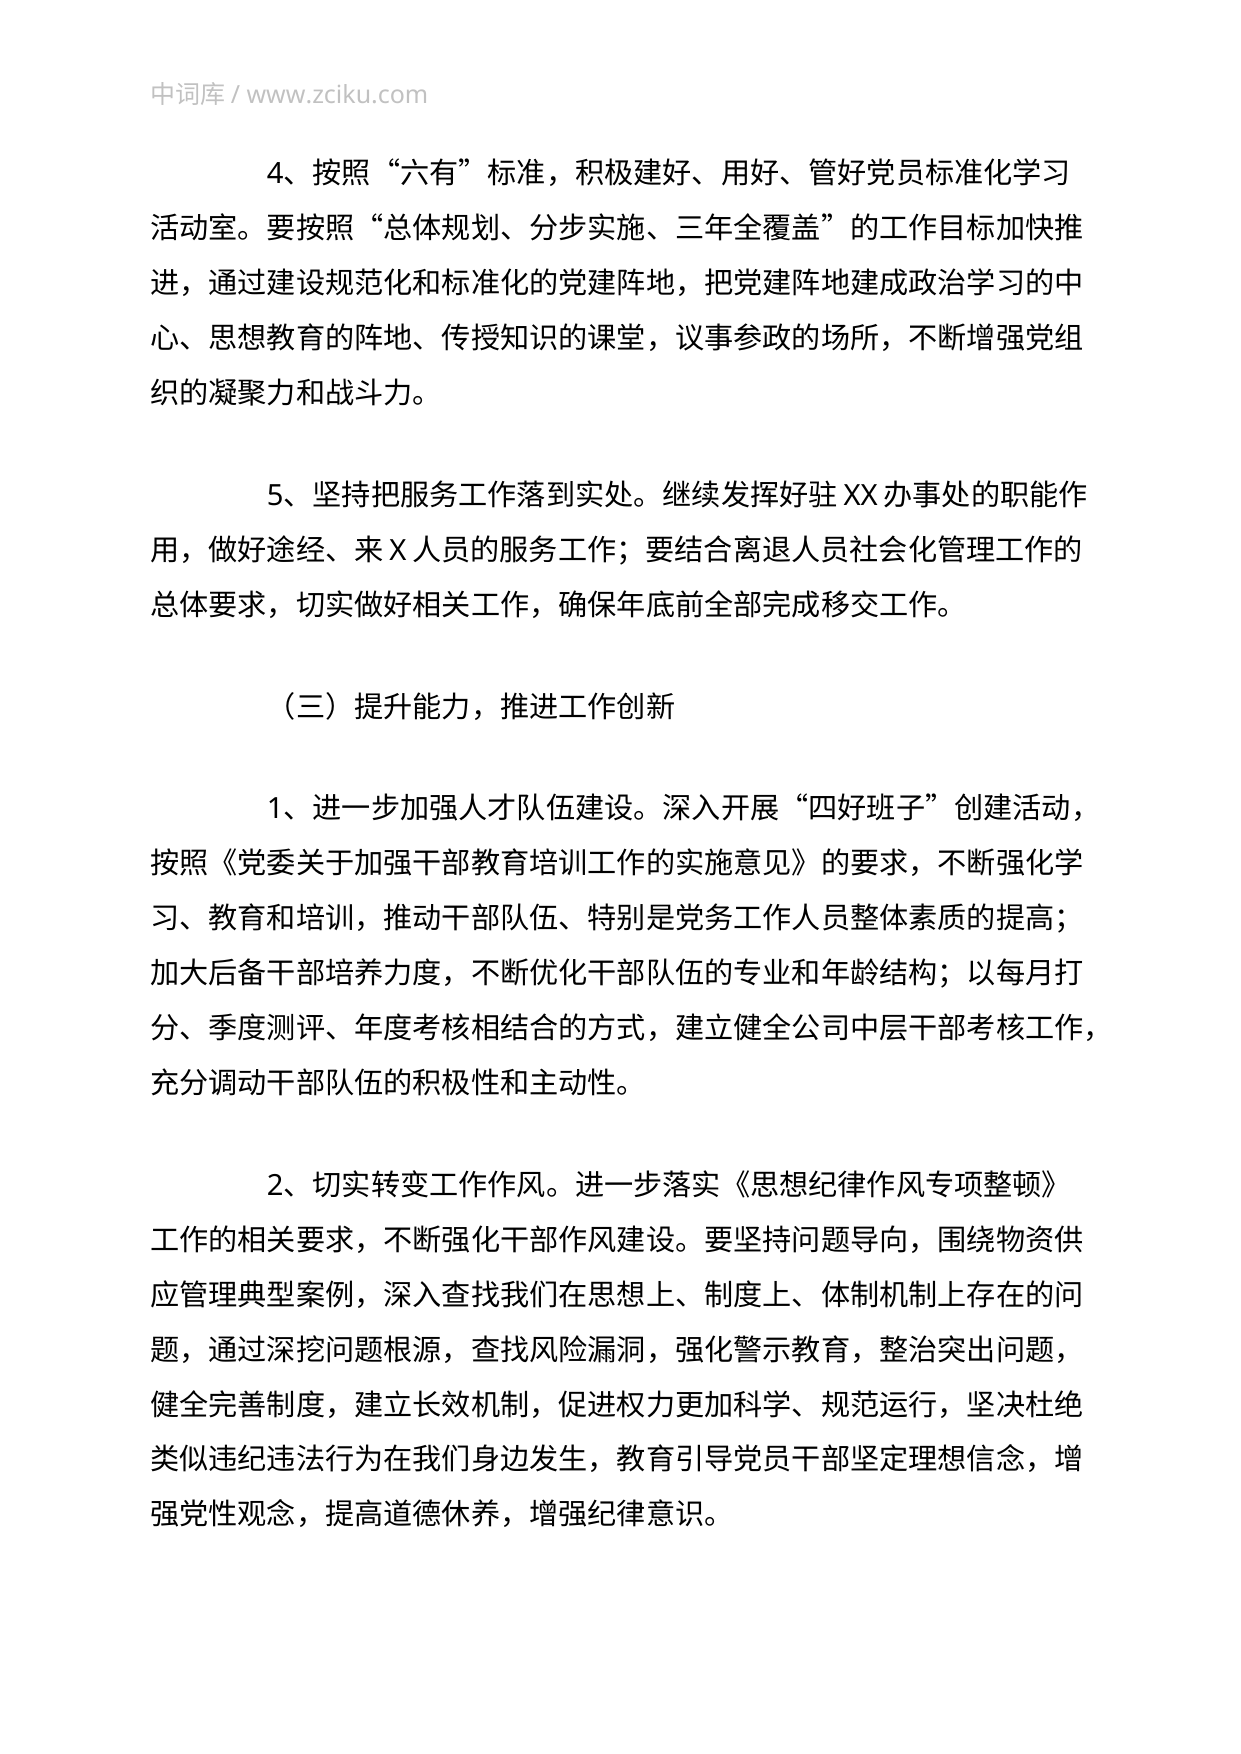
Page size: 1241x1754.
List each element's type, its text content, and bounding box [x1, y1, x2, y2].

text 5、坚持把服务工作落到实处。继续发挥好驻XX办事处的职能作用，做好途经、来X人员的服务工作；要结合离退人员社会化管理工作的总体要求，切实做好相关工作，确保年底前全部完成移交工作。 [150, 471, 1090, 624]
text 4、按照“六有”标准，积极建好、用好、管好党员标准化学习活动室。要按照“总体规划、分步实施、三年全覆盖”的工作目标加快推进，通过建设规范化和标准化的党建阵地，把党建阵地建成政治学习的中心、思想教育的阵地、传授知识的课堂，议事参政的场所，不断增强党组织的凝聚力和战斗力。 [150, 150, 1090, 412]
text 1、进一步加强人才队伍建设。深入开展“四好班子”创建活动，按照《党委关于加强干部教育培训工作的实施意见》的要求，不断强化学习、教育和培训，推动干部队伍、特别是党务工作人员整体素质的提高；加大后备干部培养力度，不断优化干部队伍的专业和年龄结构；以每月打分、季度测评、年度考核相结合的方式，建立健全公司中层干部考核工作，充分调动干部队伍的积极性和主动性。 [150, 785, 1090, 1102]
text 2、切实转变工作作风。进一步落实《思想纪律作风专项整顿》工作的相关要求，不断强化干部作风建设。要坚持问题导向，围绕物资供应管理典型案例，深入查找我们在思想上、制度上、体制机制上存在的问题，通过深挖问题根源，查找风险漏洞，强化警示教育，整治突出问题，健全完善制度，建立长效机制，促进权力更加科学、规范运行，坚决杜绝类似违纪违法行为在我们身边发生，教育引导党员干部坚定理想信念，增强党性观念，提高道德休养，增强纪律意识。 [150, 1161, 1090, 1533]
text （三）提升能力，推进工作创新 [150, 683, 1090, 726]
